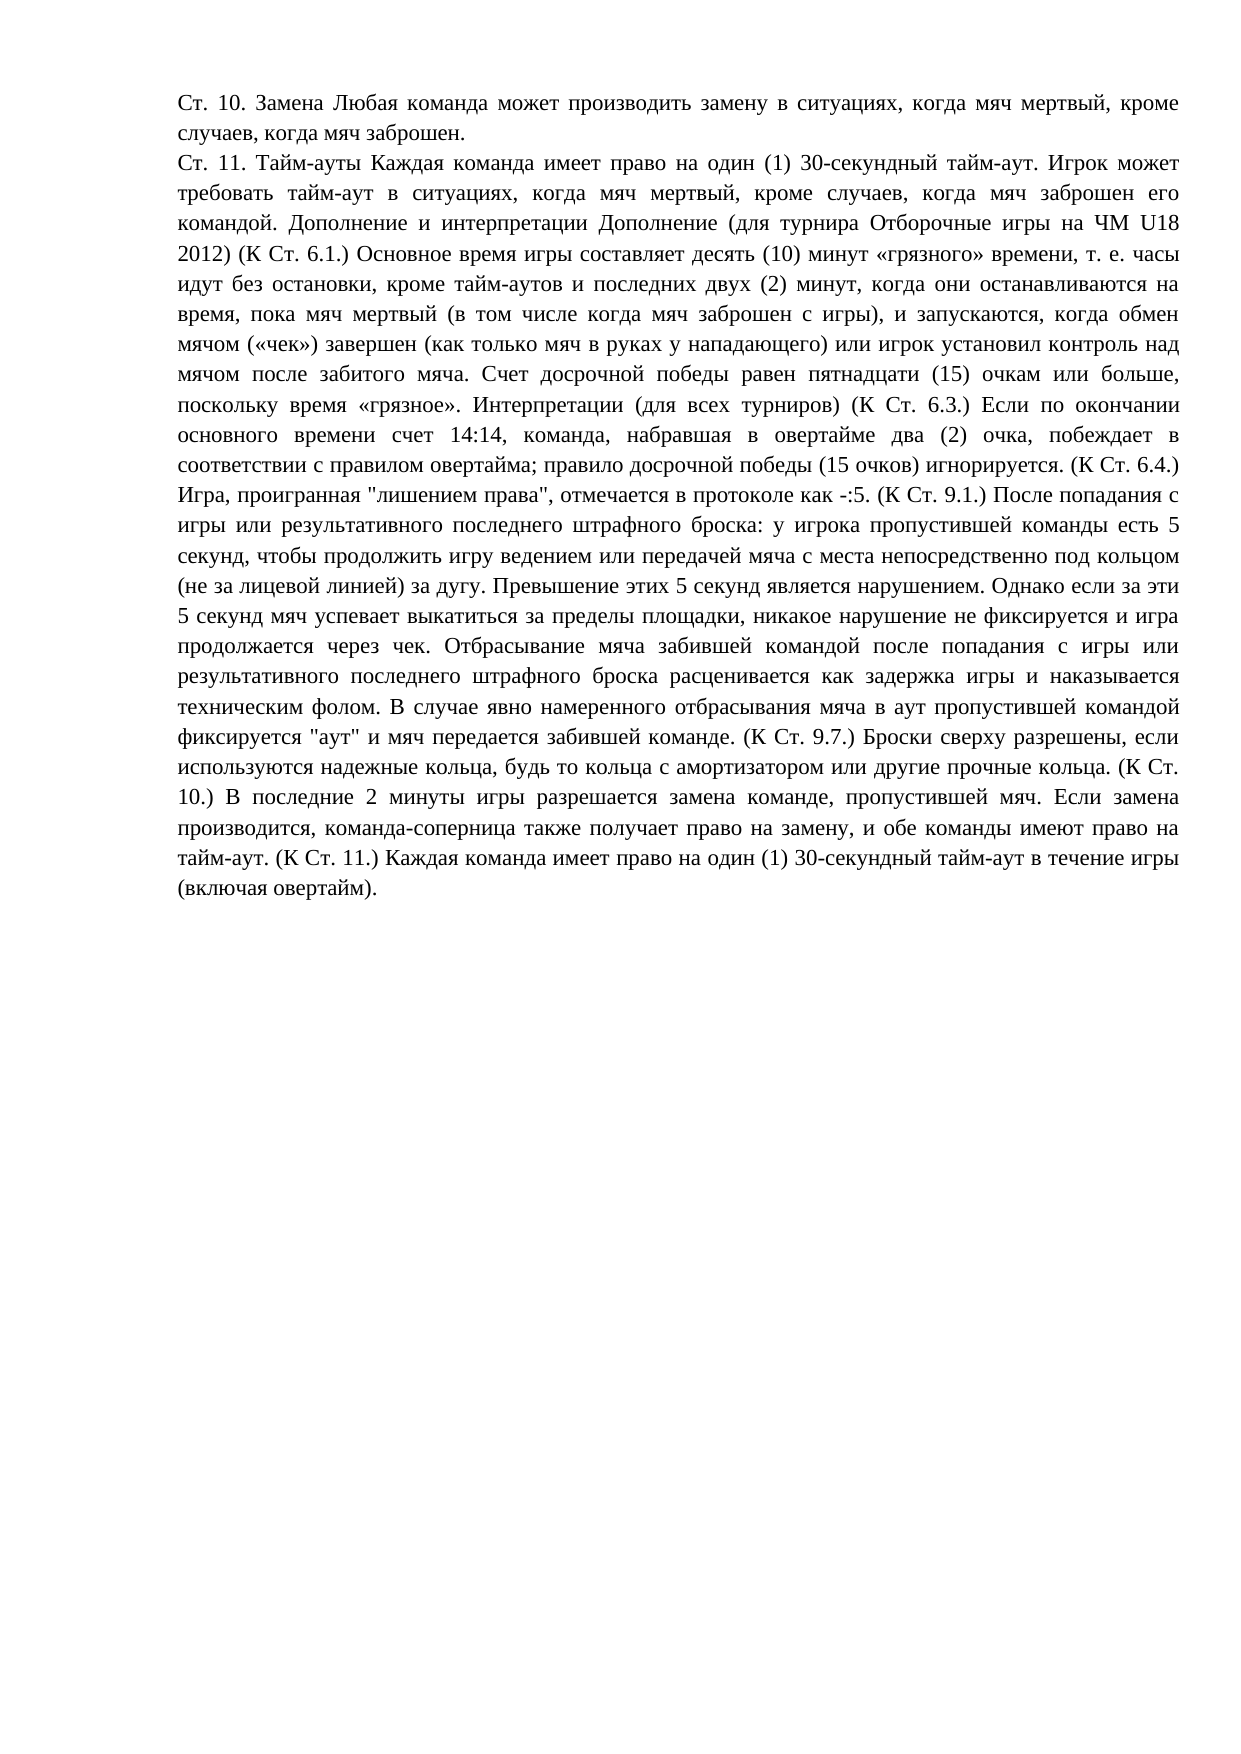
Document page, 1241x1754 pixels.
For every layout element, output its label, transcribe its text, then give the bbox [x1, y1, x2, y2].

text Ст. 11. Тайм-ауты Каждая команда имеет право на один (1) 30-секундный тайм-аут. Игрок может требовать тайм-аут в ситуациях, когда мяч мертвый, кроме случаев, когда мяч заброшен его командой. Дополнение и интерпретации Дополнение (для турнира Отборочные игры на ЧМ U18 2012) (К Ст. 6.1.) Основное время игры составляет десять (10) минут «грязного» времени, т. е. часы идут без остановки, кроме тайм-аутов и последних двух (2) минут, когда они останавливаются на время, пока мяч мертвый (в том числе когда мяч заброшен с игры), и запускаются, когда обмен мячом («чек») завершен (как только мяч в руках у нападающего) или игрок установил контроль над мячом после забитого мяча. Счет досрочной победы равен пятнадцати (15) очкам или больше, поскольку время «грязное». Интерпретации (для всех турниров) (К Ст. 6.3.) Если по окончании основного времени счет 14:14, команда, набравшая в овертайме два (2) очка, побеждает в соответствии с правилом овертайма; правило досрочной победы (15 очков) игнорируется. (К Ст. 6.4.) Игра, проигранная "лишением права", отмечается в протоколе как -:5. (К Ст. 9.1.) После попадания с игры или результативного последнего штрафного броска: у игрока пропустившей команды есть 5 секунд, чтобы продолжить игру ведением или передачей мяча с места непосредственно под кольцом (не за лицевой линией) за дугу. Превышение этих 5 секунд является нарушением. Однако если за эти 5 секунд мяч успевает выкатиться за пределы площадки, никакое нарушение не фиксируется и игра продолжается через чек. Отбрасывание мяча забившей командой после попадания с игры или результативного последнего штрафного броска расценивается как задержка игры и наказывается техническим фолом. В случае явно намеренного отбрасывания мяча в аут пропустившей командой фиксируется "аут" и мяч передается забившей команде. (К Ст. 9.7.) Броски сверху разрешены, если используются надежные кольца, будь то кольца с амортизатором или другие прочные кольца. (К Ст. 10.) В последние 2 минуты игры разрешается замена команде, пропустившей мяч. Если замена производится, команда-соперница также получает право на замену, и обе команды имеют право на тайм-аут. (К Ст. 11.) Каждая команда имеет право на один (1) 30-секундный тайм-аут в течение игры (включая овертайм). [177, 149, 1181, 900]
text Ст. 10. Замена Любая команда может производить замену в ситуациях, когда мяч мертвый, кроме случаев, когда мяч заброшен. [177, 89, 1181, 145]
